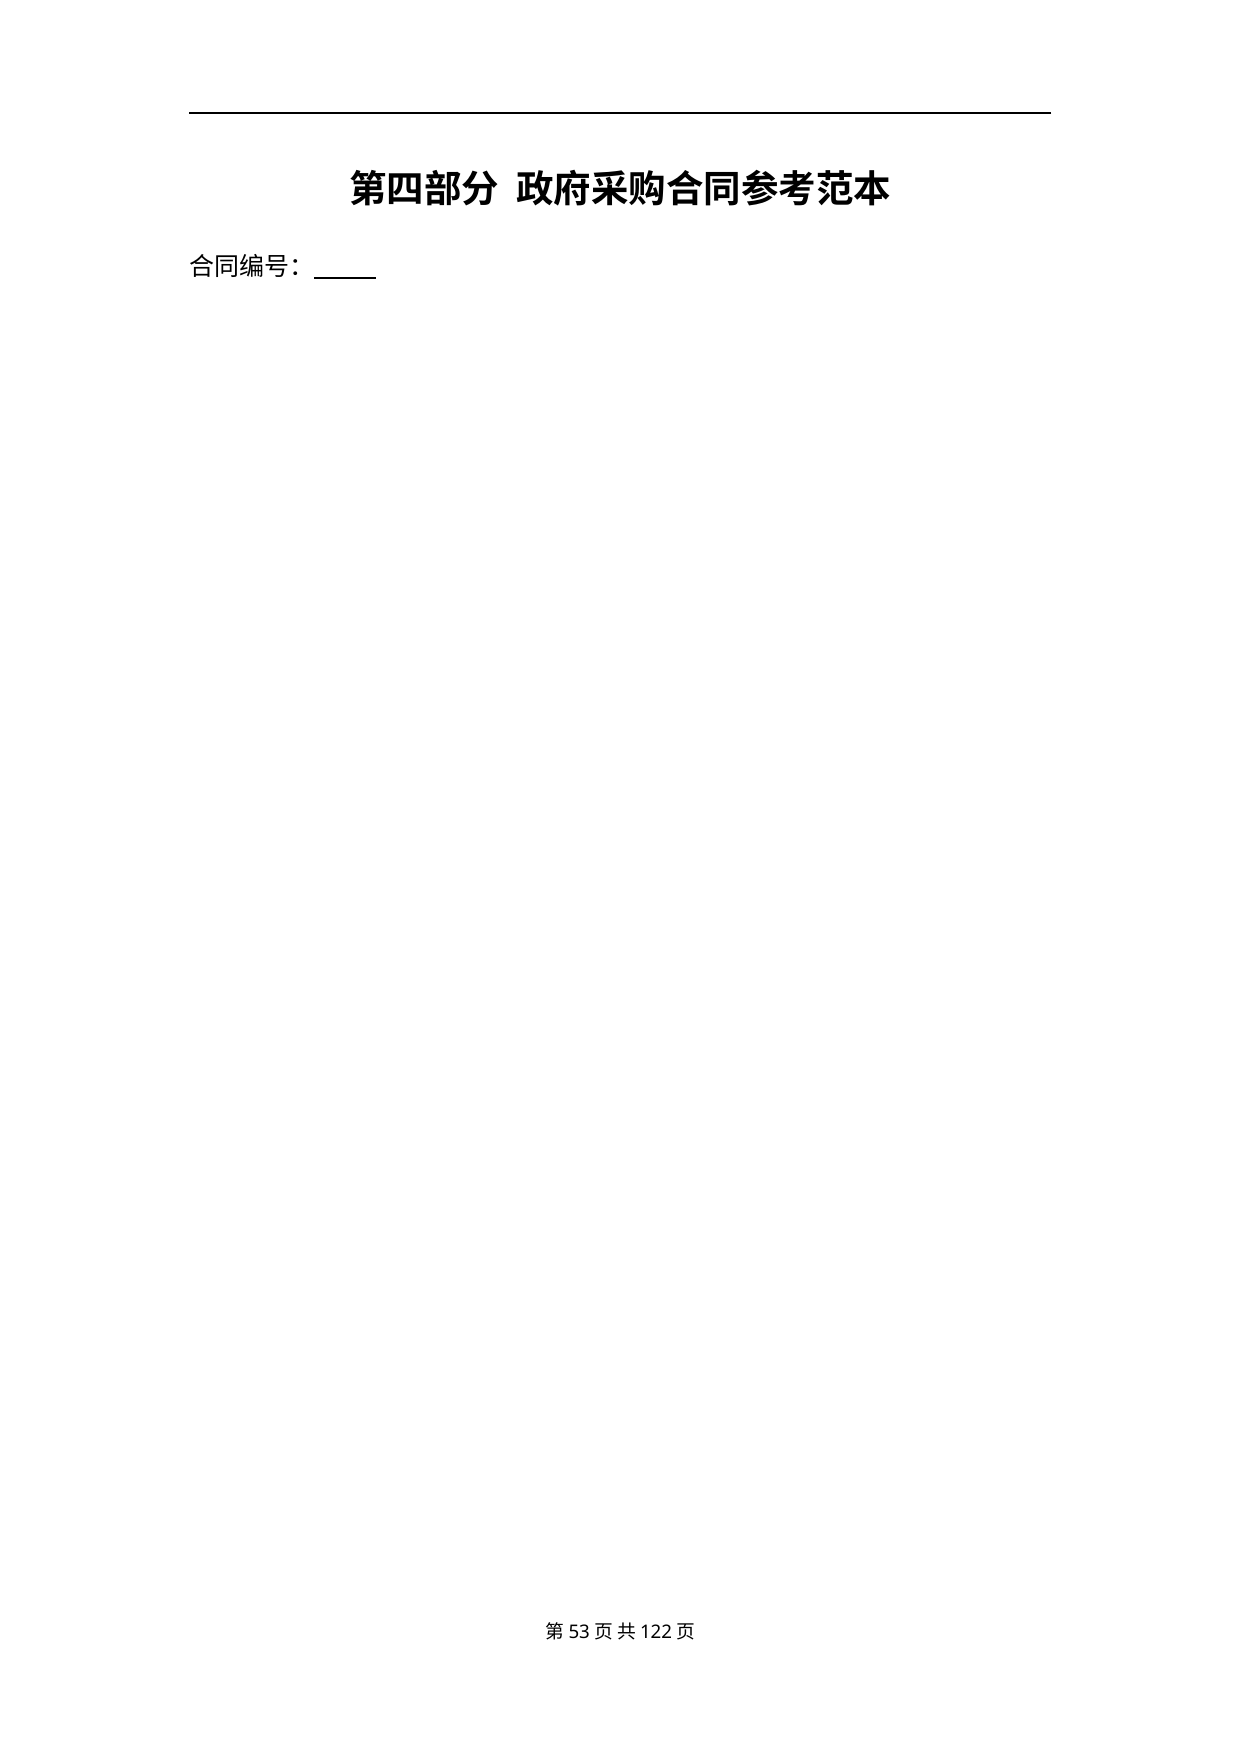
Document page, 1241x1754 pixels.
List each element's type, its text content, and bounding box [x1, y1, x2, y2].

text 合同编号： [189, 246, 1051, 282]
text 第四部分 政府采购合同参考范本 [189, 166, 1051, 212]
